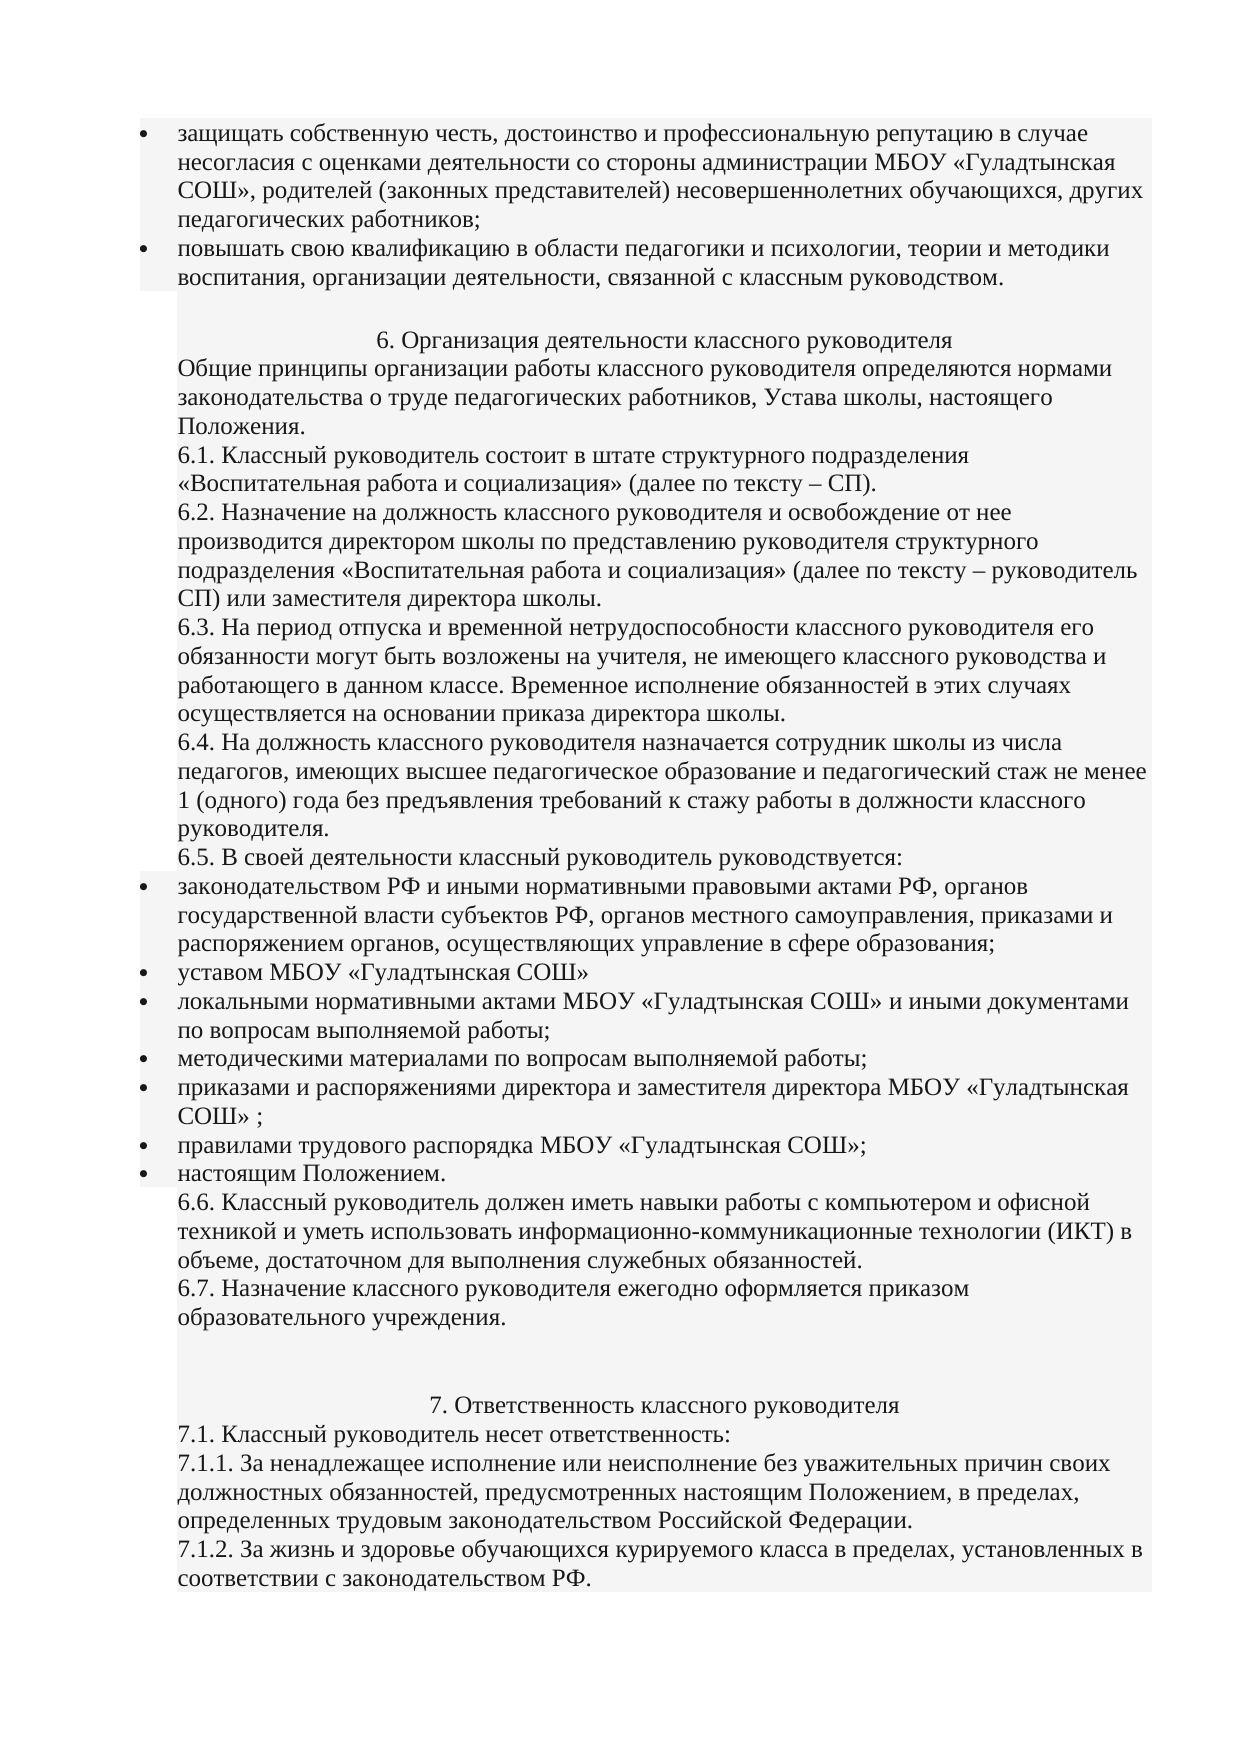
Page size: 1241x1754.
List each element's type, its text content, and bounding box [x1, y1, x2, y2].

list правилами трудового распорядка МБОУ «Гуладтынская СОШ»; [140, 1130, 1152, 1158]
text 7. Ответственность классного руководителя [177, 1388, 1152, 1419]
text 7.1. Классный руководитель несет ответственность: [177, 1419, 1152, 1448]
text 6.7. Назначение классного руководителя ежегодно оформляется приказом образовательного учреждения. [177, 1273, 1152, 1331]
list уставом МБОУ «Гуладтынская СОШ» [140, 957, 1152, 986]
list настоящим Положением. [140, 1158, 1152, 1187]
text Общие принципы организации работы классного руководителя определяются нормами законодательства о труде педагогических работников, Устава школы, настоящего Положения. [177, 353, 1152, 440]
list законодательством РФ и иными нормативными правовыми актами РФ, органов государственной власти субъектов РФ, органов местного самоуправления, приказами и распоряжением органов, осуществляющих управление в сфере образования; [140, 871, 1152, 957]
text 6. Организация деятельности классного руководителя [177, 322, 1152, 353]
text 6.2. Назначение на должность классного руководителя и освобождение от нее производится директором школы по представлению руководителя структурного подразделения «Воспитательная работа и социализация» (далее по тексту – руководитель СП) или заместителя директора школы. [177, 497, 1152, 612]
text 6.5. В своей деятельности классный руководитель руководствуется: [177, 842, 1152, 871]
list приказами и распоряжениями директора и заместителя директора МБОУ «Гуладтынская СОШ» ; [140, 1072, 1152, 1130]
text 6.4. На должность классного руководителя назначается сотрудник школы из числа педагогов, имеющих высшее педагогическое образование и педагогический стаж не менее 1 (одного) года без предъявления требований к стажу работы в должности классного руководителя. [177, 727, 1152, 842]
text 7.1.1. За ненадлежащее исполнение или неисполнение без уважительных причин своих должностных обязанностей, предусмотренных настоящим Положением, в пределах, определенных трудовым законодательством Российской Федерации. [177, 1448, 1152, 1534]
list защищать собственную честь, достоинство и профессиональную репутацию в случае несогласия с оценками деятельности со стороны администрации МБОУ «Гуладтынская СОШ», родителей (законных представителей) несовершеннолетних обучающихся, других педагогических работников; [140, 118, 1152, 233]
text 7.1.2. За жизнь и здоровье обучающихся курируемого класса в пределах, установленных в соответствии с законодательством РФ. [177, 1534, 1152, 1592]
list повышать свою квалификацию в области педагогики и психологии, теории и методики воспитания, организации деятельности, связанной с классным руководством. [140, 233, 1152, 291]
text 6.3. На период отпуска и временной нетрудоспособности классного руководителя его обязанности могут быть возложены на учителя, не имеющего классного руководства и работающего в данном классе. Временное исполнение обязанностей в этих случаях осуществляется на основании приказа директора школы. [177, 612, 1152, 727]
text 6.6. Классный руководитель должен иметь навыки работы с компьютером и офисной техникой и уметь использовать информационно-коммуникационные технологии (ИКТ) в объеме, достаточном для выполнения служебных обязанностей. [177, 1187, 1152, 1273]
text 6.1. Классный руководитель состоит в штате структурного подразделения «Воспитательная работа и социализация» (далее по тексту – СП). [177, 440, 1152, 497]
list методическими материалами по вопросам выполняемой работы; [140, 1043, 1152, 1072]
list локальными нормативными актами МБОУ «Гуладтынская СОШ» и иными документами по вопросам выполняемой работы; [140, 986, 1152, 1043]
